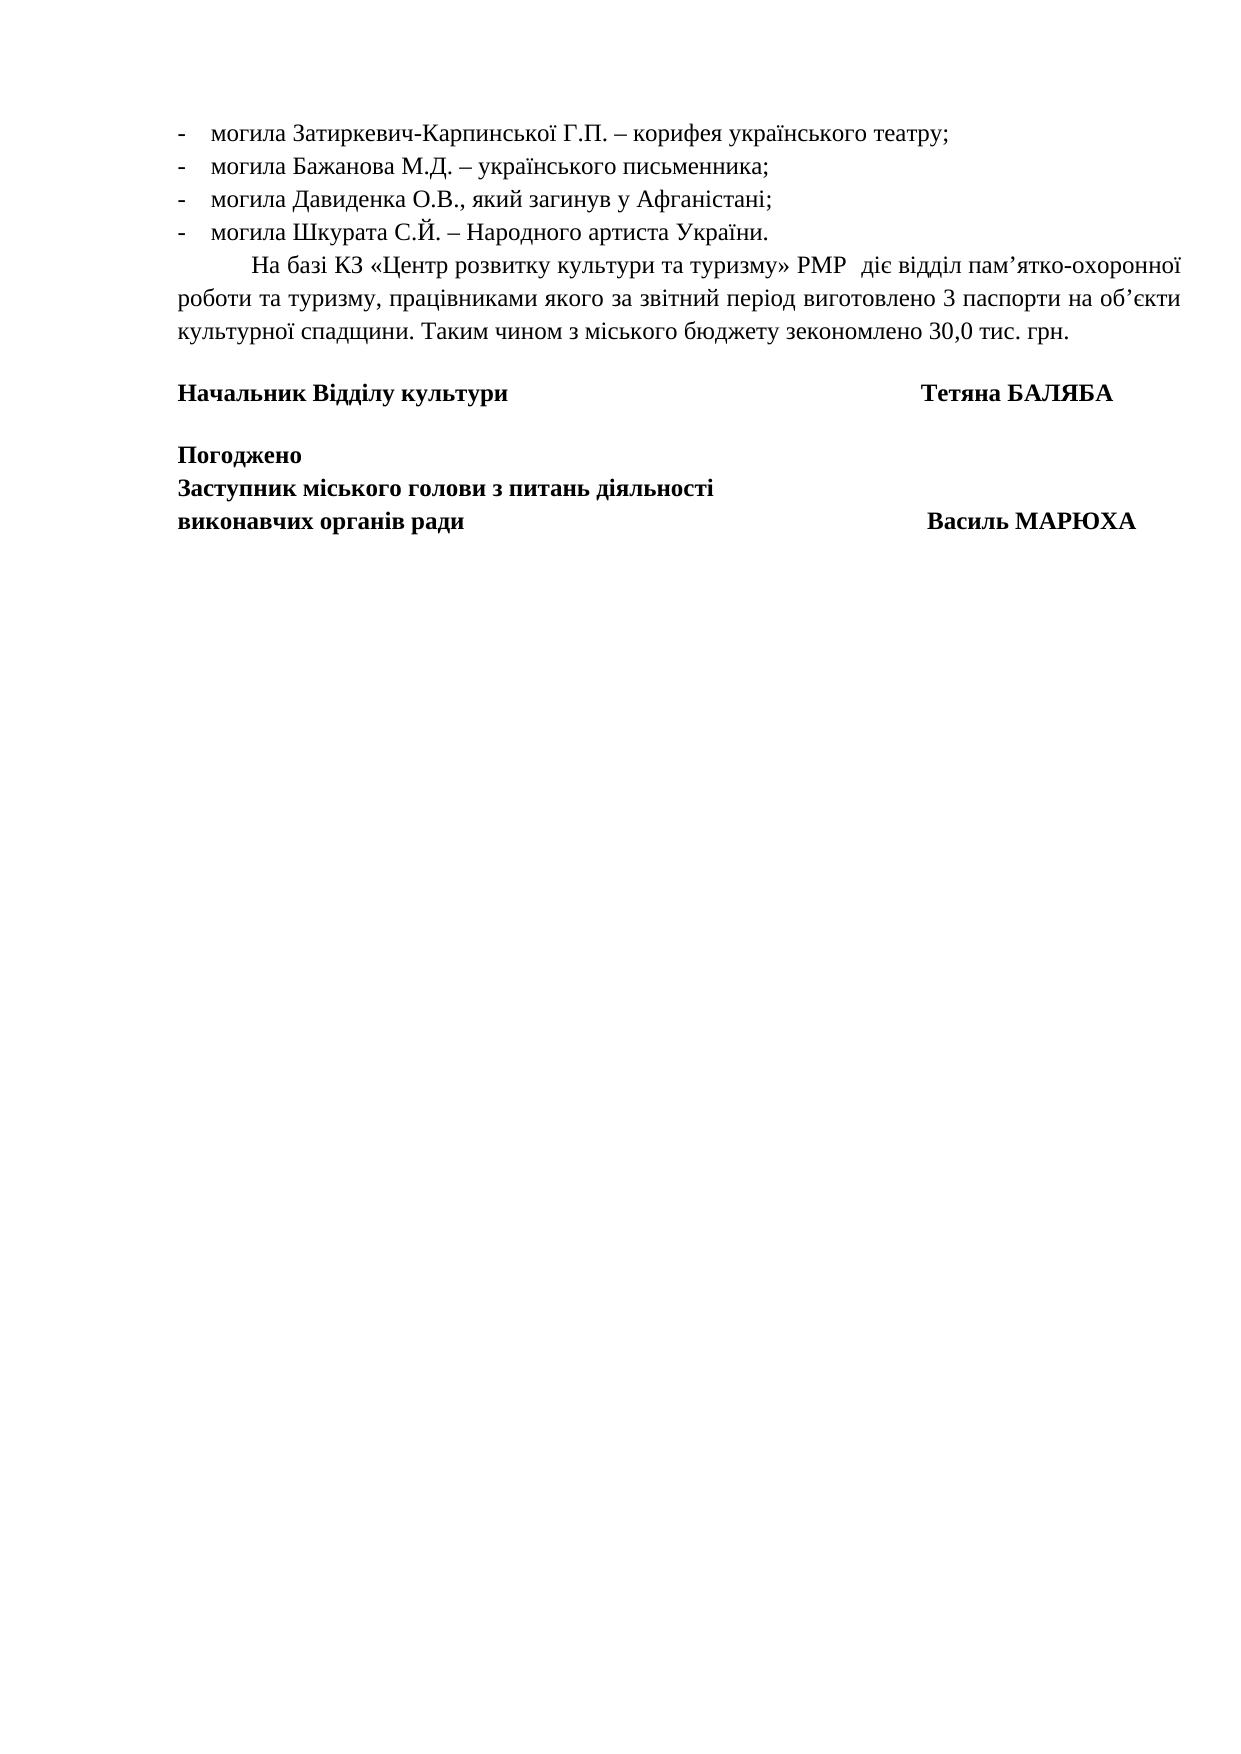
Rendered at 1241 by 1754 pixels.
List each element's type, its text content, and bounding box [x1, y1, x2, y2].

text Начальник Відділу культури Тетяна БАЛЯБА [177, 378, 1181, 407]
text виконавчих органів ради Василь МАРЮХА [177, 506, 1181, 534]
text Погоджено [177, 440, 1181, 468]
text Заступник міського голови з питань діяльності [177, 473, 1181, 502]
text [177, 118, 1181, 345]
